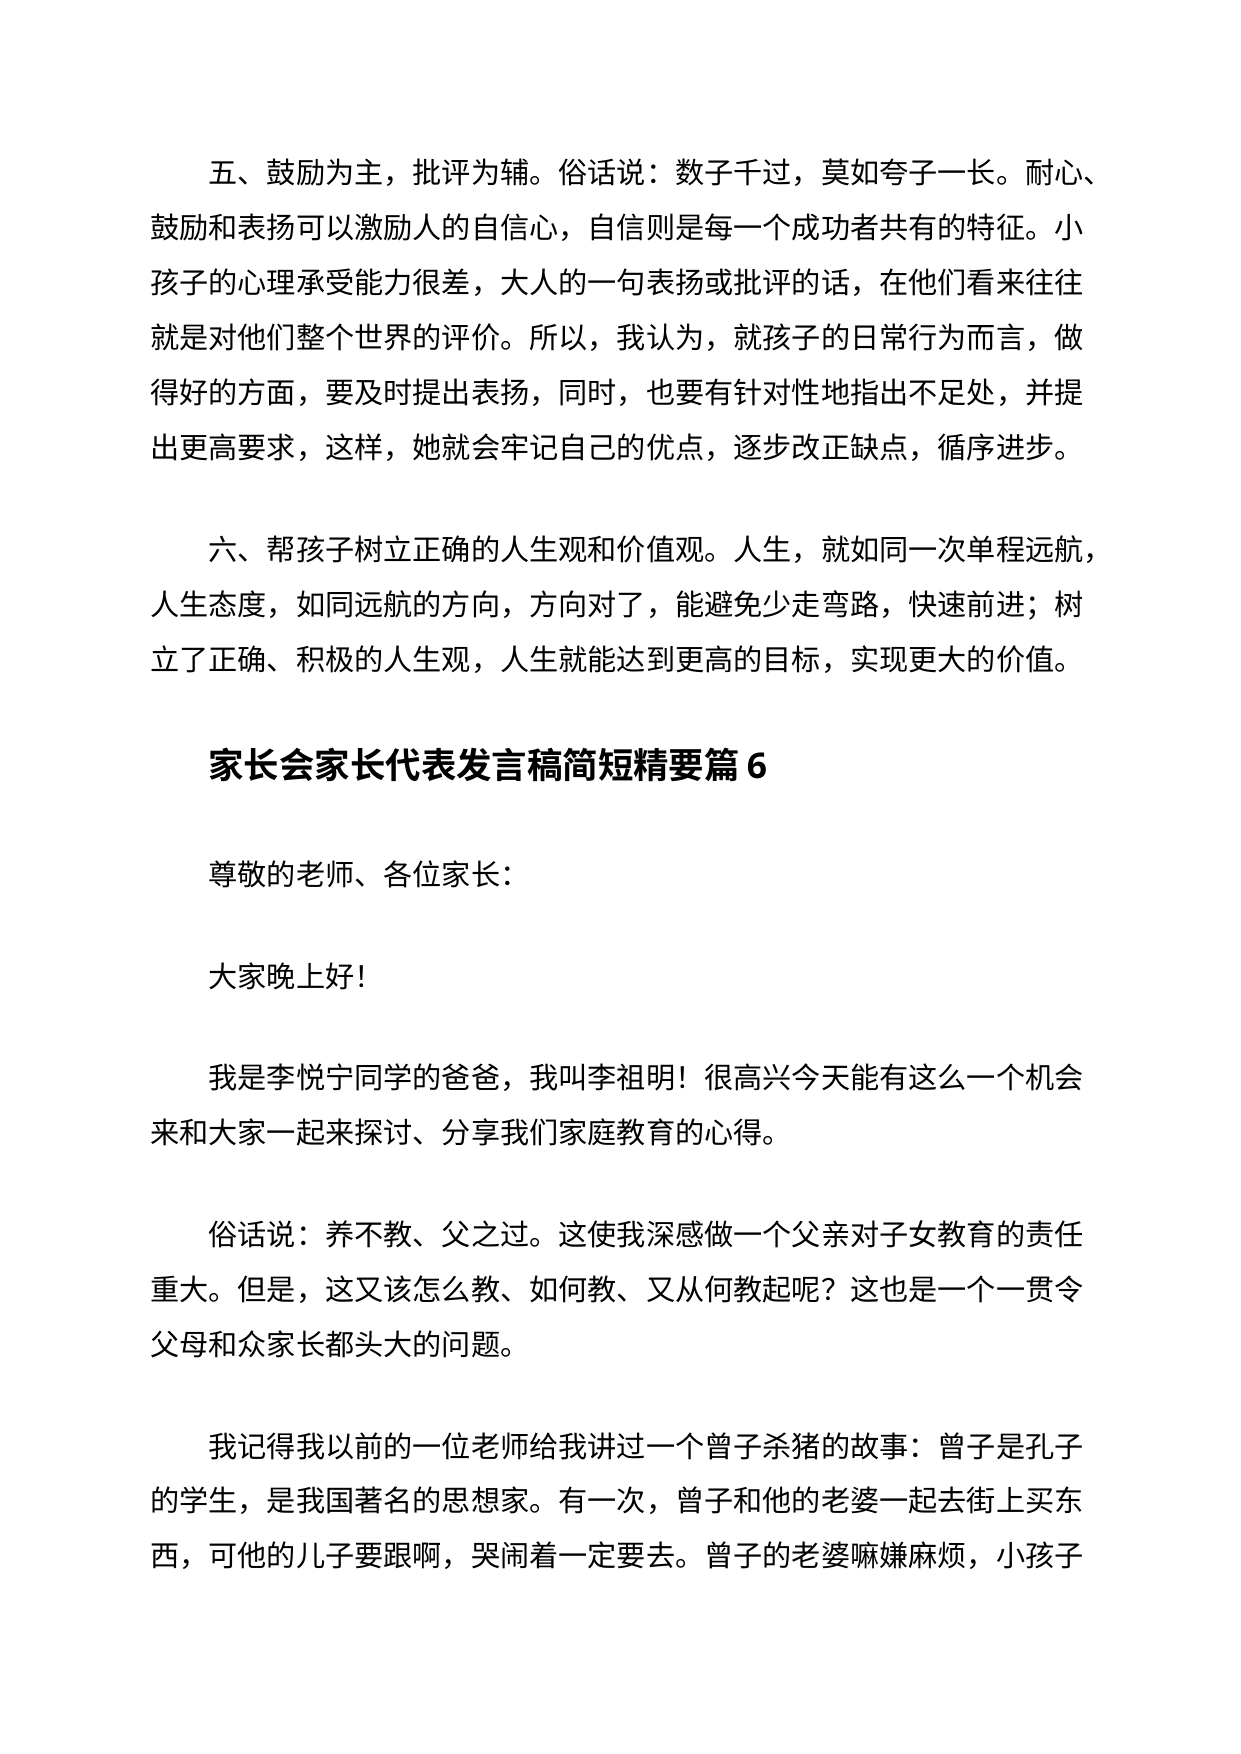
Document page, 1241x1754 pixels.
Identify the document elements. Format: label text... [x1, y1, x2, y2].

text 尊敬的老师、各位家长： [150, 851, 1090, 894]
text 五、鼓励为主，批评为辅。俗话说：数子千过，莫如夸子一长。耐心、鼓励和表扬可以激励人的自信心，自信则是每一个成功者共有的特征。小孩子的心理承受能力很差，大人的一句表扬或批评的话，在他们看来往往就是对他们整个世界的评价。所以，我认为，就孩子的日常行为而言，做得好的方面，要及时提出表扬，同时，也要有针对性地指出不足处，并提出更高要求，这样，她就会牢记自己的优点，逐步改正缺点，循序进步。 [150, 150, 1090, 467]
text 俗话说：养不教、父之过。这使我深感做一个父亲对子女教育的责任重大。但是，这又该怎么教、如何教、又从何教起呢？这也是一个一贯令父母和众家长都头大的问题。 [150, 1212, 1090, 1364]
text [150, 1423, 1090, 1575]
text 我是李悦宁同学的爸爸，我叫李祖明！很高兴今天能有这么一个机会来和大家一起来探讨、分享我们家庭教育的心得。 [150, 1055, 1090, 1152]
text 六、帮孩子树立正确的人生观和价值观。人生，就如同一次单程远航，人生态度，如同远航的方向，方向对了，能避免少走弯路，快速前进；树立了正确、积极的人生观，人生就能达到更高的目标，实现更大的价值。 [150, 526, 1090, 678]
text 家长会家长代表发言稿简短精要篇6 [150, 738, 1090, 789]
text 大家晚上好！ [150, 953, 1090, 995]
